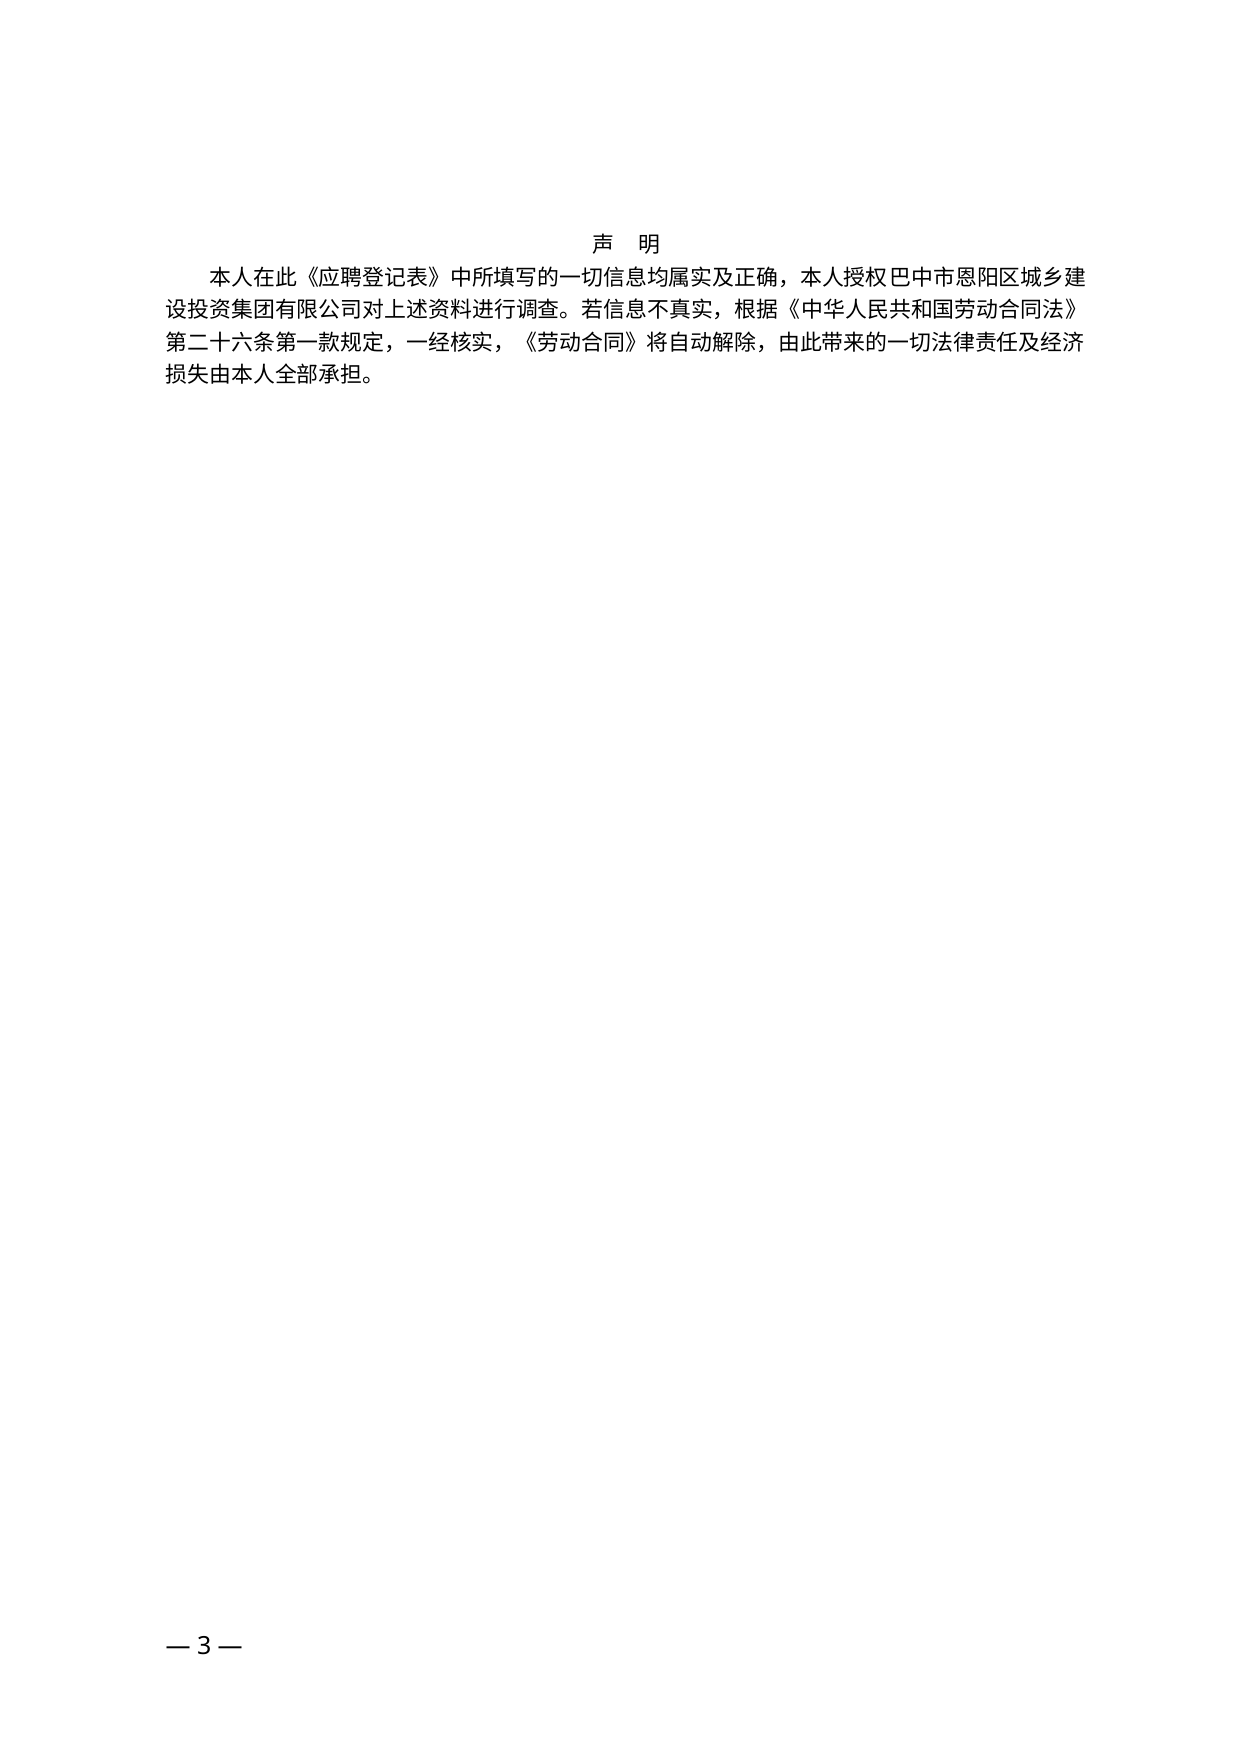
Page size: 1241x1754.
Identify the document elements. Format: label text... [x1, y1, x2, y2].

text 声 明 [165, 227, 1087, 259]
text 本人在此《应聘登记表》中所填写的一切信息均属实及正确，本人授权巴中市恩阳区城乡建设投资集团有限公司对上述资料进行调查。若信息不真实，根据《中华人民共和国劳动合同法》第二十六条第一款规定，一经核实，《劳动合同》将自动解除，由此带来的一切法律责任及经济损失由本人全部承担。 [165, 259, 1087, 389]
